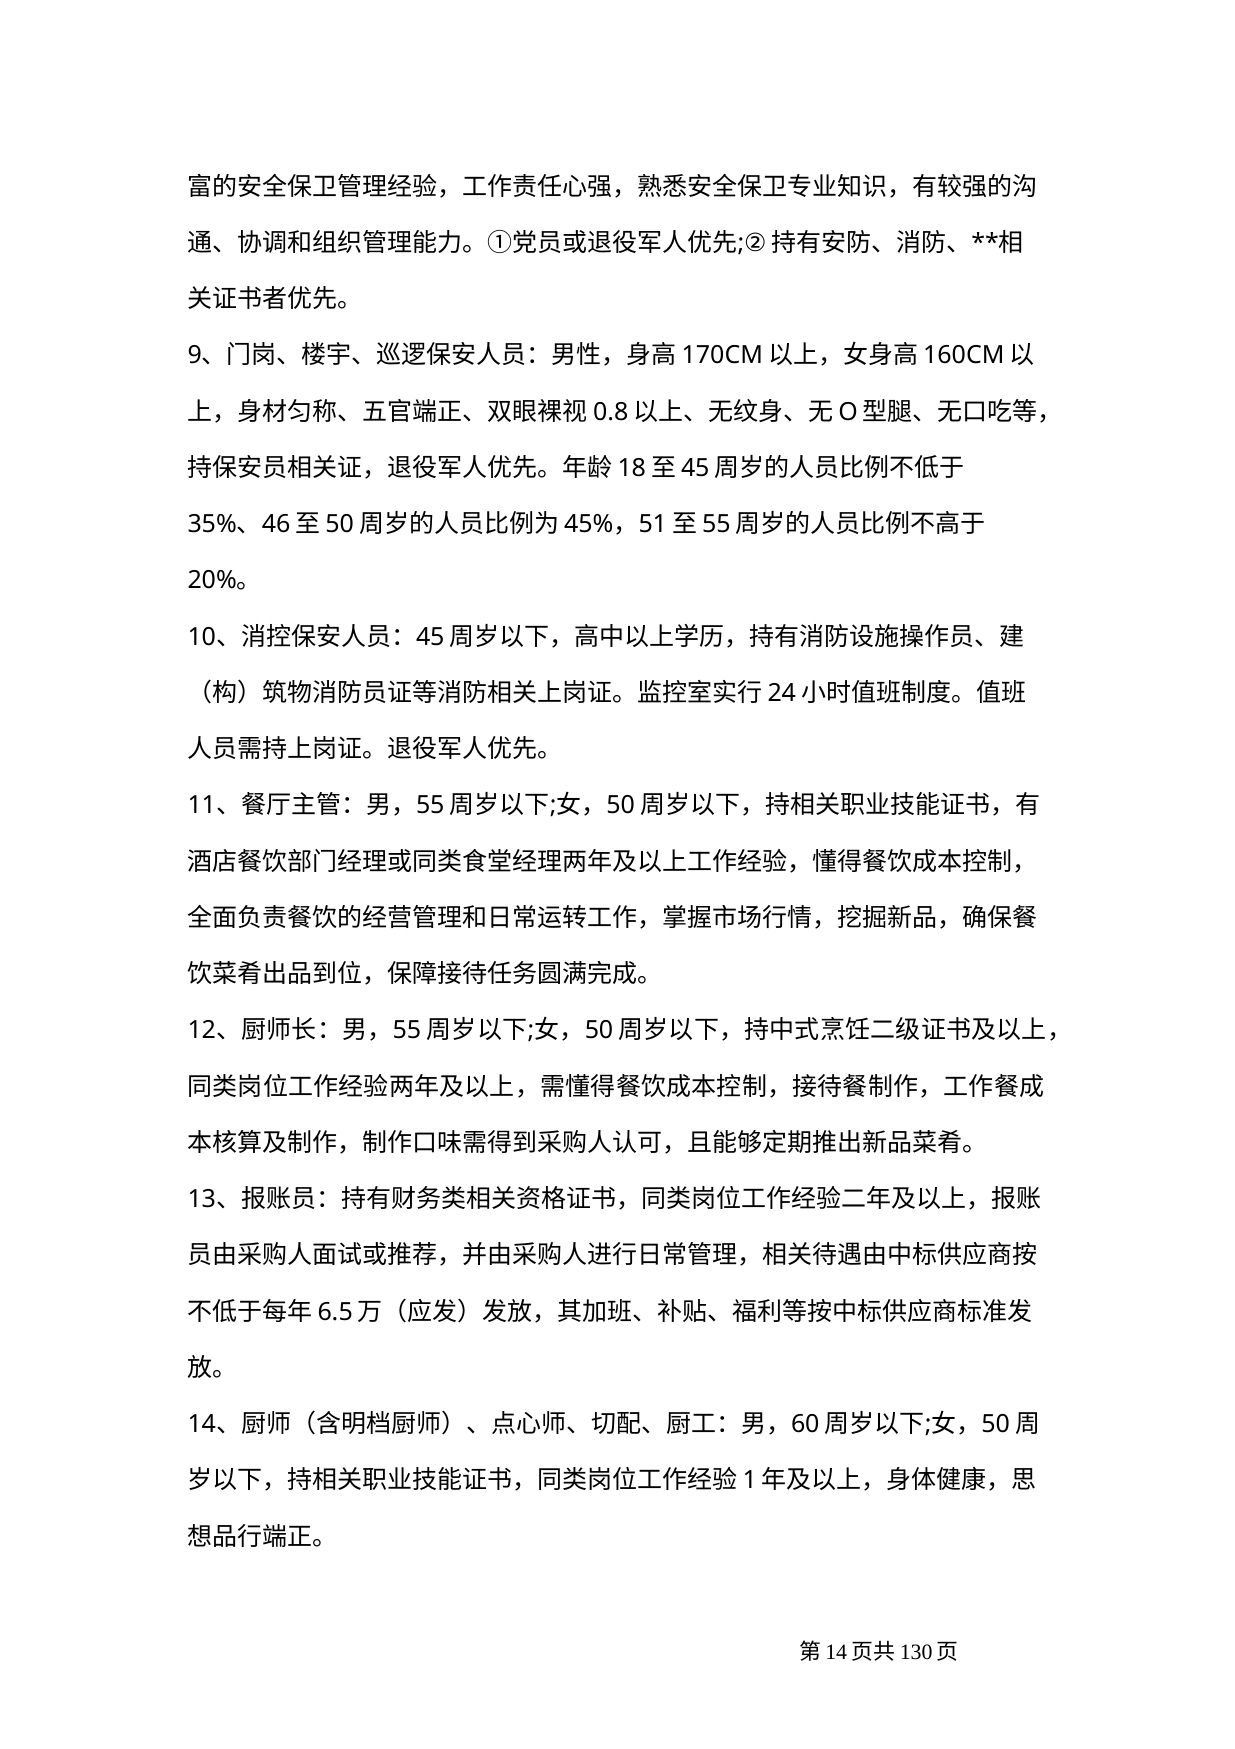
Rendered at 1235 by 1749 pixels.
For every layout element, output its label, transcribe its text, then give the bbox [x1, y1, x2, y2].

text 9、门岗、楼宇、巡逻保安人员：男性，身高170CM以上，女身高160CM以上，身材匀称、五官端正、双眼裸视 0.8以上、无纹身、无O型腿、无口吃等，持保安员相关证，退役军人优先。年龄18至45周岁的人员比例不低于35%、46至50周岁的人员比例为45%，51至55周岁的人员比例不高于20%。 [187, 319, 1047, 600]
text 13、报账员：持有财务类相关资格证书，同类岗位工作经验二年及以上，报账员由采购人面试或推荐，并由采购人进行日常管理，相关待遇由中标供应商按不低于每年6.5万（应发）发放，其加班、补贴、福利等按中标供应商标准发放。 [187, 1162, 1047, 1387]
text 12、厨师长：男，55周岁以下;女，50周岁以下，持中式烹饪二级证书及以上，同类岗位工作经验两年及以上，需懂得餐饮成本控制，接待餐制作，工作餐成本核算及制作，制作口味需得到采购人认可，且能够定期推出新品菜肴。 [187, 994, 1047, 1162]
text 10、消控保安人员：45周岁以下，高中以上学历，持有消防设施操作员、建（构）筑物消防员证等消防相关上岗证。监控室实行24小时值班制度。值班人员需持上岗证。退役军人优先。 [187, 600, 1047, 769]
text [187, 150, 1047, 319]
text 11、餐厅主管：男，55周岁以下;女，50周岁以下，持相关职业技能证书，有酒店餐饮部门经理或同类食堂经理两年及以上工作经验，懂得餐饮成本控制，全面负责餐饮的经营管理和日常运转工作，掌握市场行情，挖掘新品，确保餐饮菜肴出品到位，保障接待任务圆满完成。 [187, 769, 1047, 994]
text 14、厨师（含明档厨师）、点心师、切配、厨工：男，60周岁以下;女，50周岁以下，持相关职业技能证书，同类岗位工作经验1年及以上，身体健康，思想品行端正。 [187, 1387, 1047, 1556]
